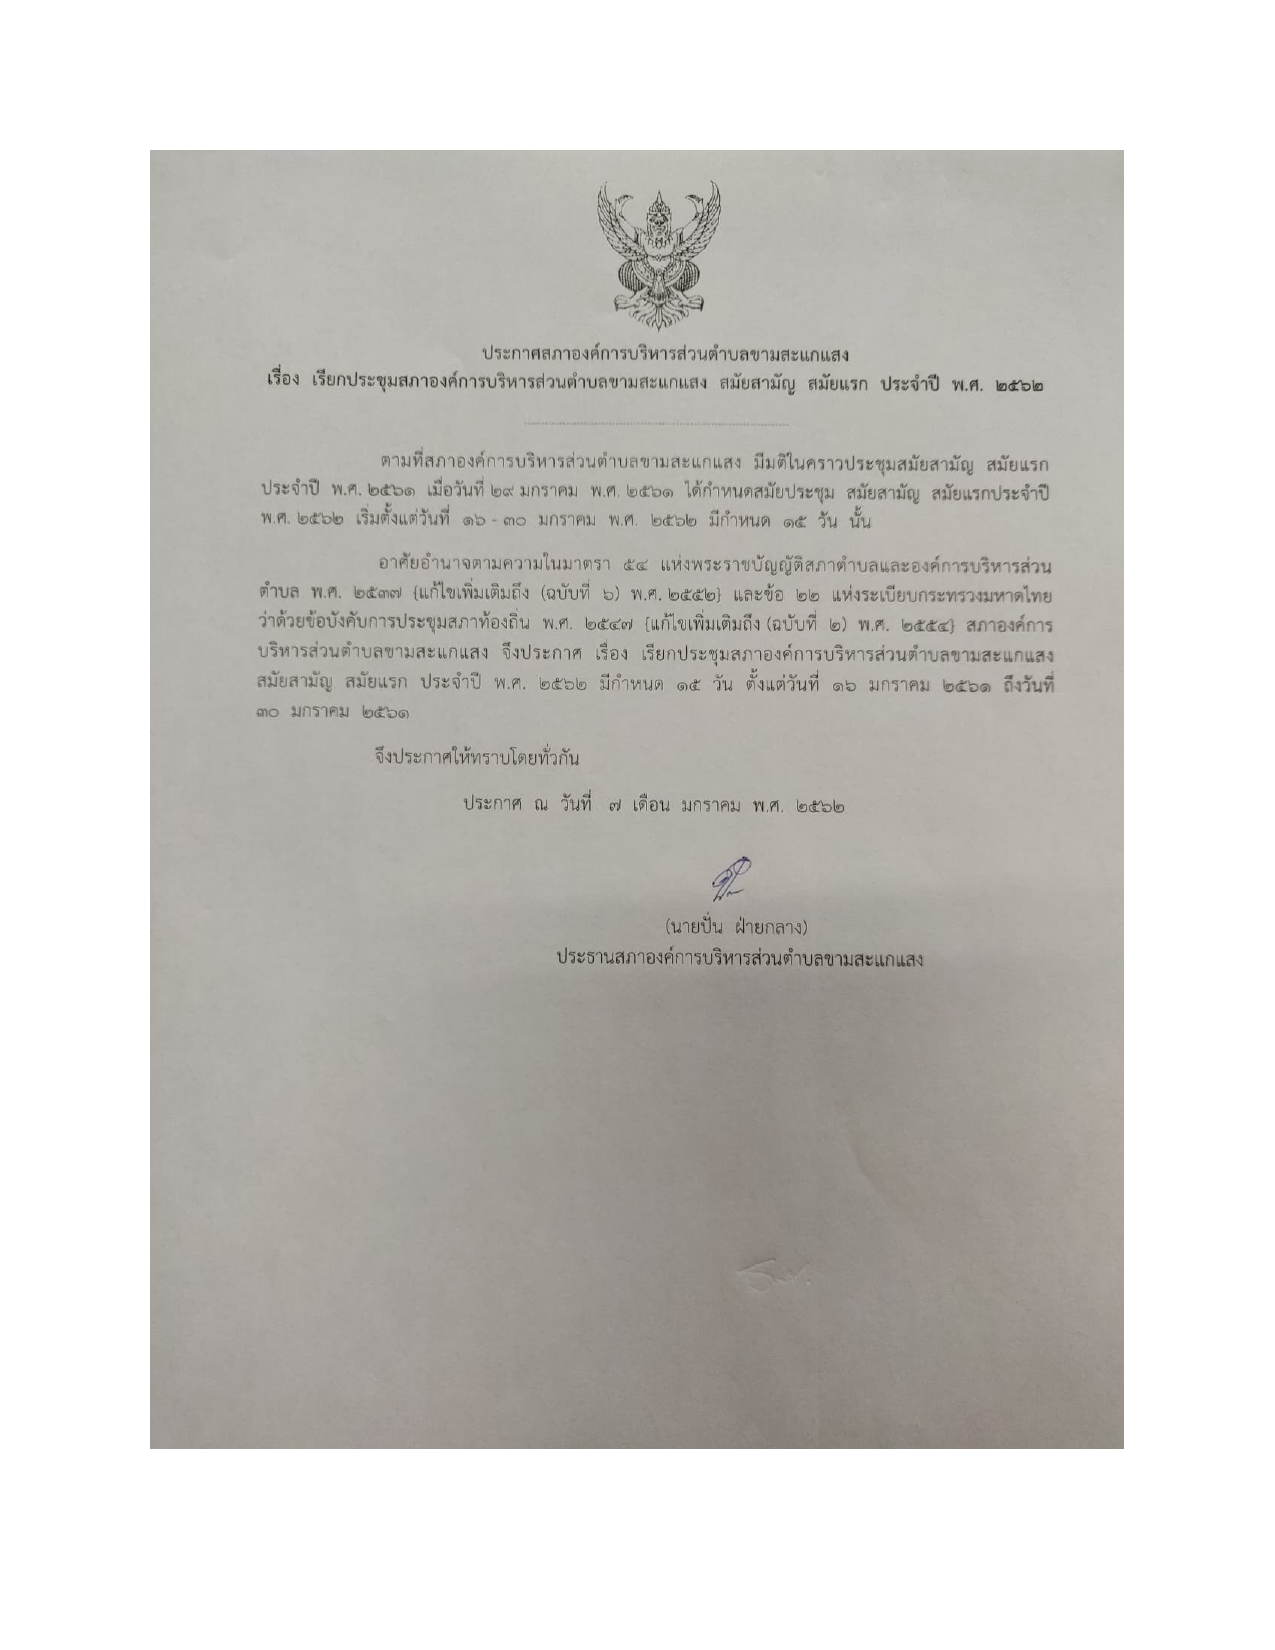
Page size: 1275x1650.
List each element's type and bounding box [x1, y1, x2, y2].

picture [150, 150, 1124, 1449]
